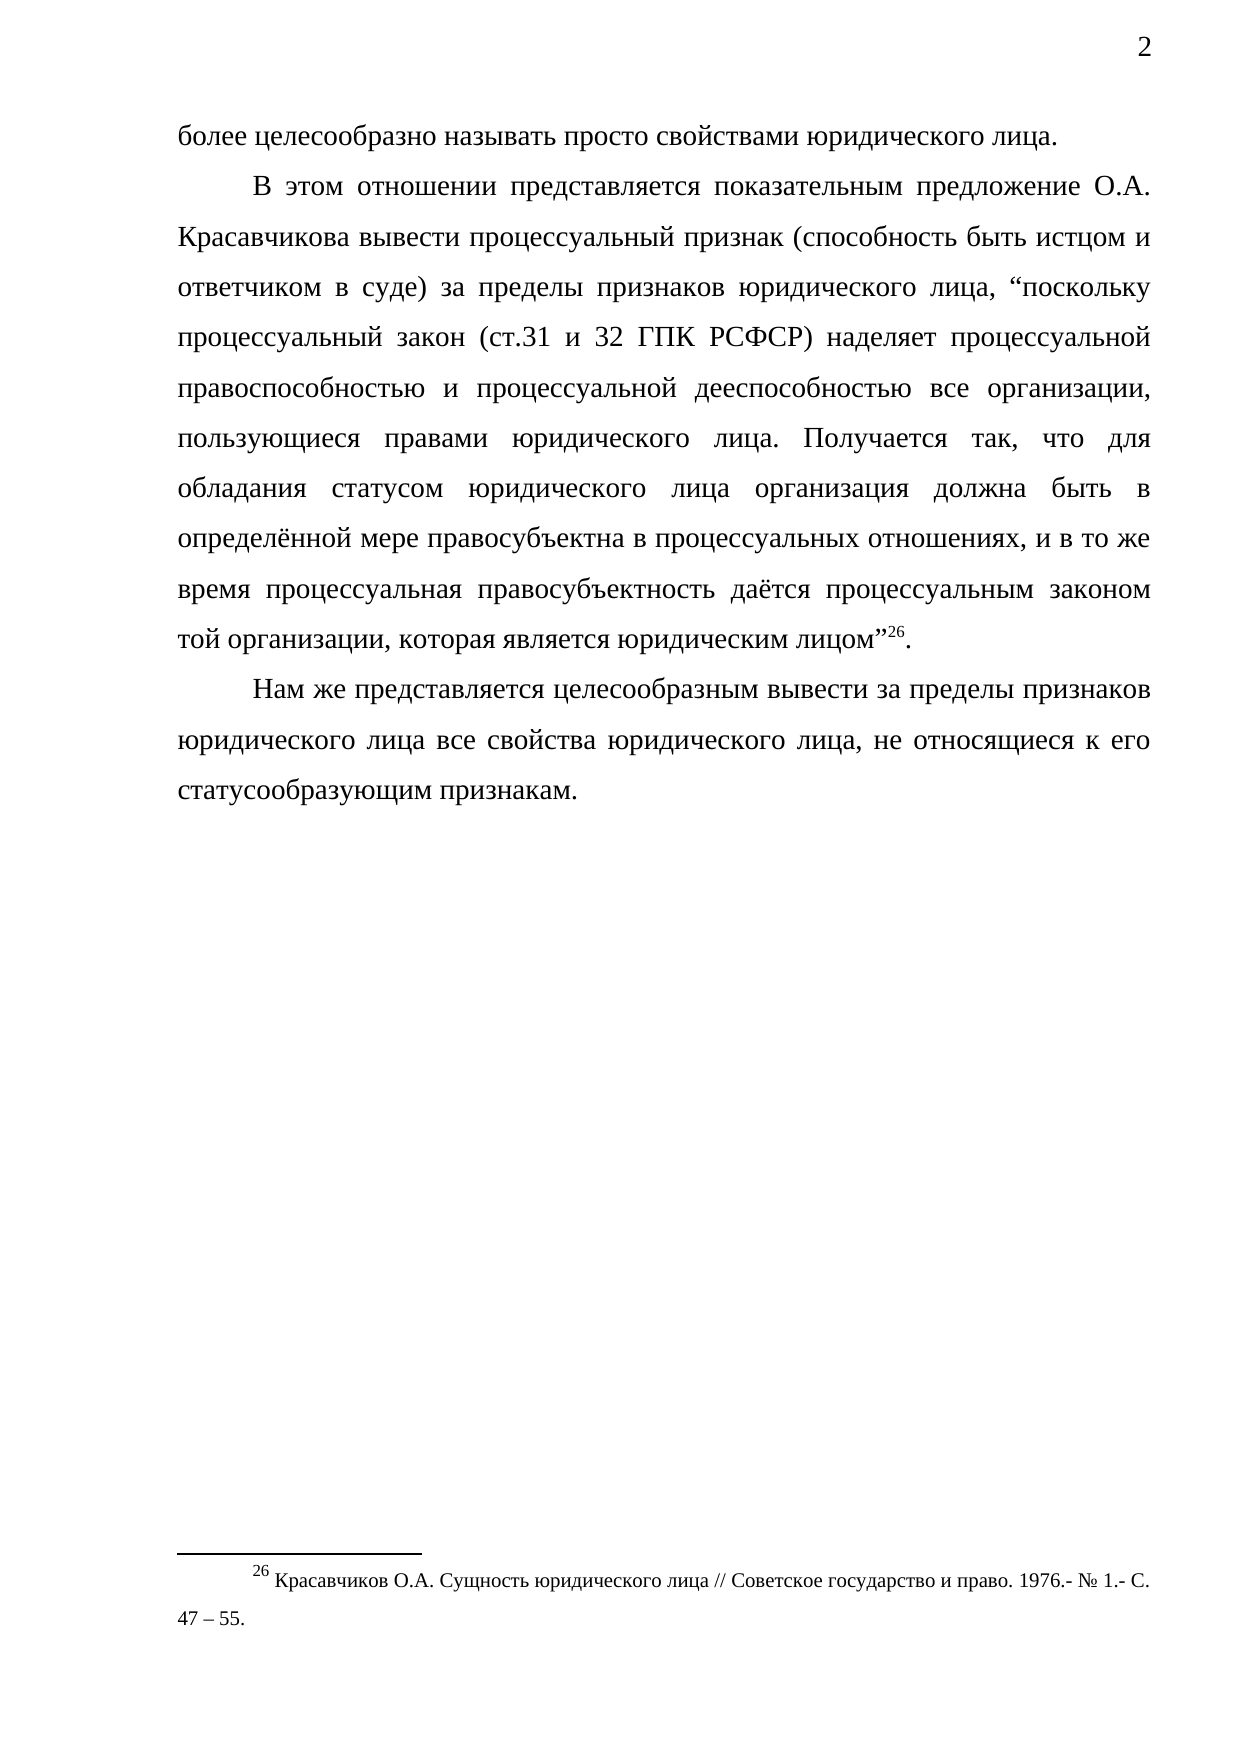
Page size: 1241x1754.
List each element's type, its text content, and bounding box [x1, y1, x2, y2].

text В этом отношении представляется показательным предложение О.А. Красавчикова вывести процессуальный признак (способность быть истцом и ответчиком в суде) за пределы признаков юридического лица, “поскольку процессуальный закон (ст.31 и 32 ГПК РСФСР) наделяет процессуальной правоспособностью и процессуальной дееспособностью все организации, пользующиеся правами юридического лица. Получается так, что для обладания статусом юридического лица организация должна быть в определённой мере правосубъектна в процессуальных отношениях, и в то же время процессуальная правосубъектность даётся процессуальным законом той организации, которая является юридическим лицом”. [177, 168, 1152, 655]
text Нам же представляется целесообразным вывести за пределы признаков юридического лица все свойства юридического лица, не относящиеся к его статусообразующим признакам. [177, 672, 1152, 806]
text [177, 118, 1152, 152]
